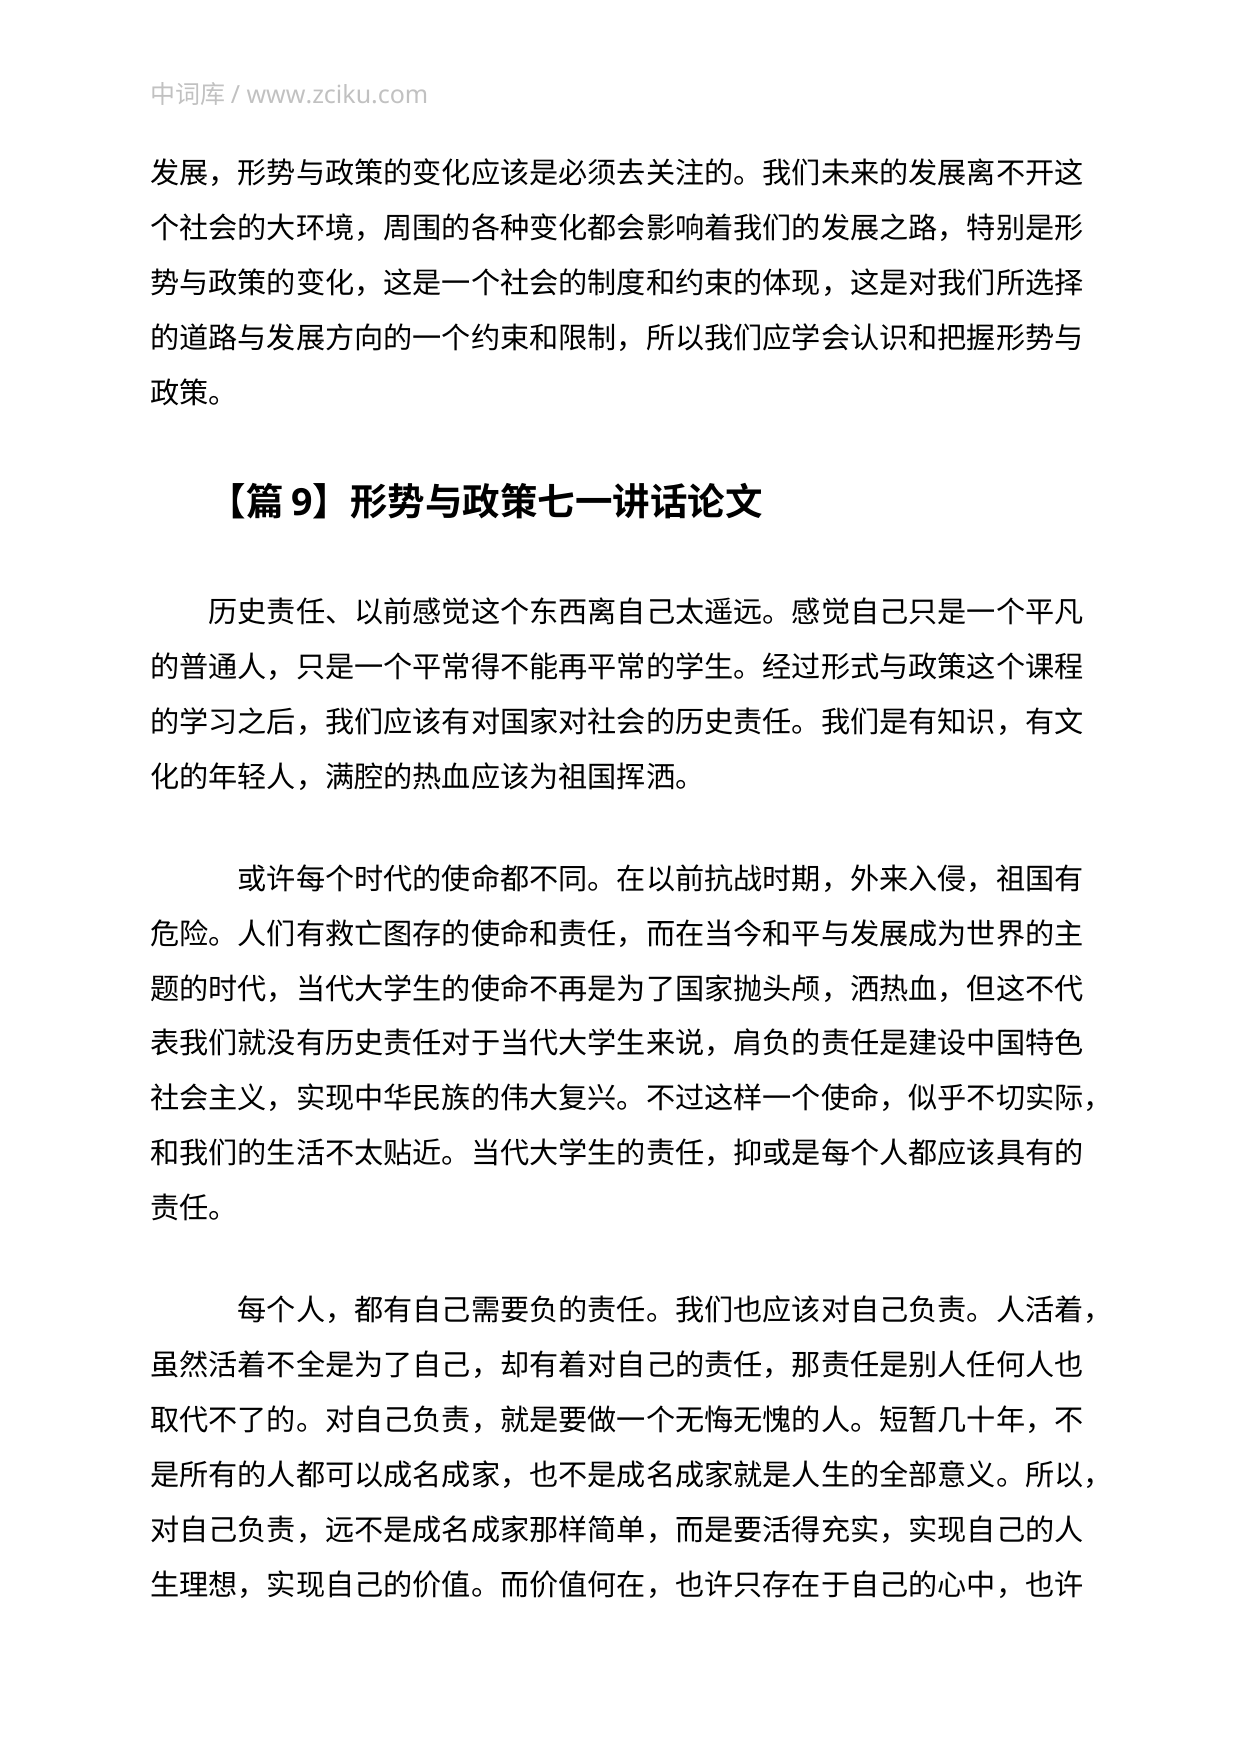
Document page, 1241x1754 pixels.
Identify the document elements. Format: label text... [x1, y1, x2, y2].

text 历史责任、以前感觉这个东西离自己太遥远。感觉自己只是一个平凡的普通人，只是一个平常得不能再平常的学生。经过形式与政策这个课程的学习之后，我们应该有对国家对社会的历史责任。我们是有知识，有文化的年轻人，满腔的热血应该为祖国挥洒。 [150, 589, 1090, 796]
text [150, 150, 1090, 412]
text 【篇9】形势与政策七一讲话论文 [150, 471, 1090, 526]
text 或许每个时代的使命都不同。在以前抗战时期，外来入侵，祖国有危险。人们有救亡图存的使命和责任，而在当今和平与发展成为世界的主题的时代，当代大学生的使命不再是为了国家抛头颅，洒热血，但这不代表我们就没有历史责任对于当代大学生来说，肩负的责任是建设中国特色社会主义，实现中华民族的伟大复兴。不过这样一个使命，似乎不切实际，和我们的生活不太贴近。当代大学生的责任，抑或是每个人都应该具有的责任。 [150, 855, 1090, 1227]
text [150, 1287, 1090, 1603]
